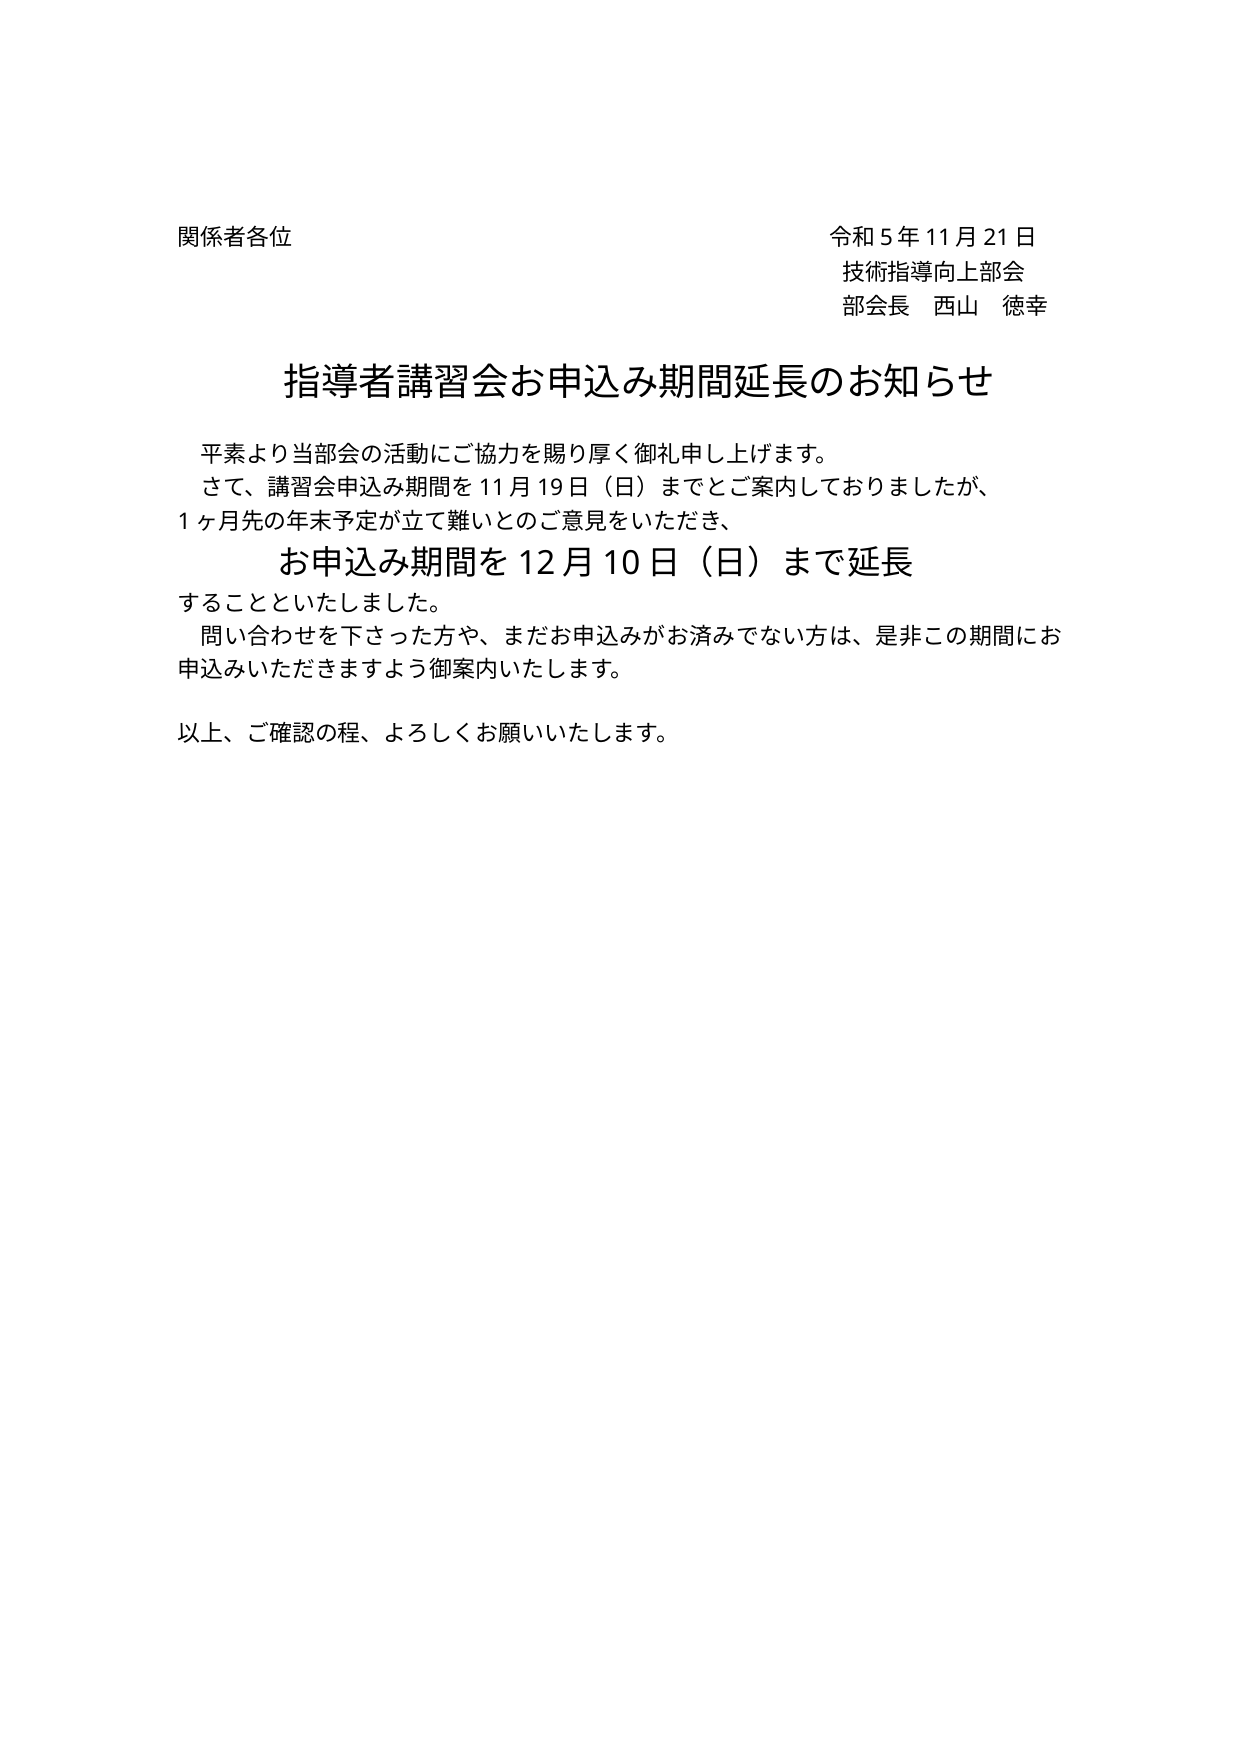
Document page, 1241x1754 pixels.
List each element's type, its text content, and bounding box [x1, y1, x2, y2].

text 以上、ご確認の程、よろしくお願いいたします。 [177, 715, 1063, 748]
text 技術指導向上部会 [177, 254, 1063, 287]
text することといたしました。 [177, 584, 1063, 618]
text 1ヶ月先の年末予定が立て難いとのご意見をいただき、 [177, 503, 1063, 536]
text 関係者各位 令和5年11月21日 [177, 217, 1063, 254]
text さて、講習会申込み期間を11月19日（日）までとご案内しておりましたが、 [177, 469, 1063, 503]
text お申込み期間を12月10日（日）まで延長 [177, 536, 1063, 584]
text 平素より当部会の活動にご協力を賜り厚く御礼申し上げます。 [177, 436, 1063, 469]
text 指導者講習会お申込み期間延長のお知らせ [177, 352, 1063, 406]
text 問い合わせを下さった方や、まだお申込みがお済みでない方は、是非この期間にお申込みいただきますよう御案内いたします。 [177, 618, 1063, 684]
text 部会長 西山 徳幸 [177, 287, 1063, 321]
